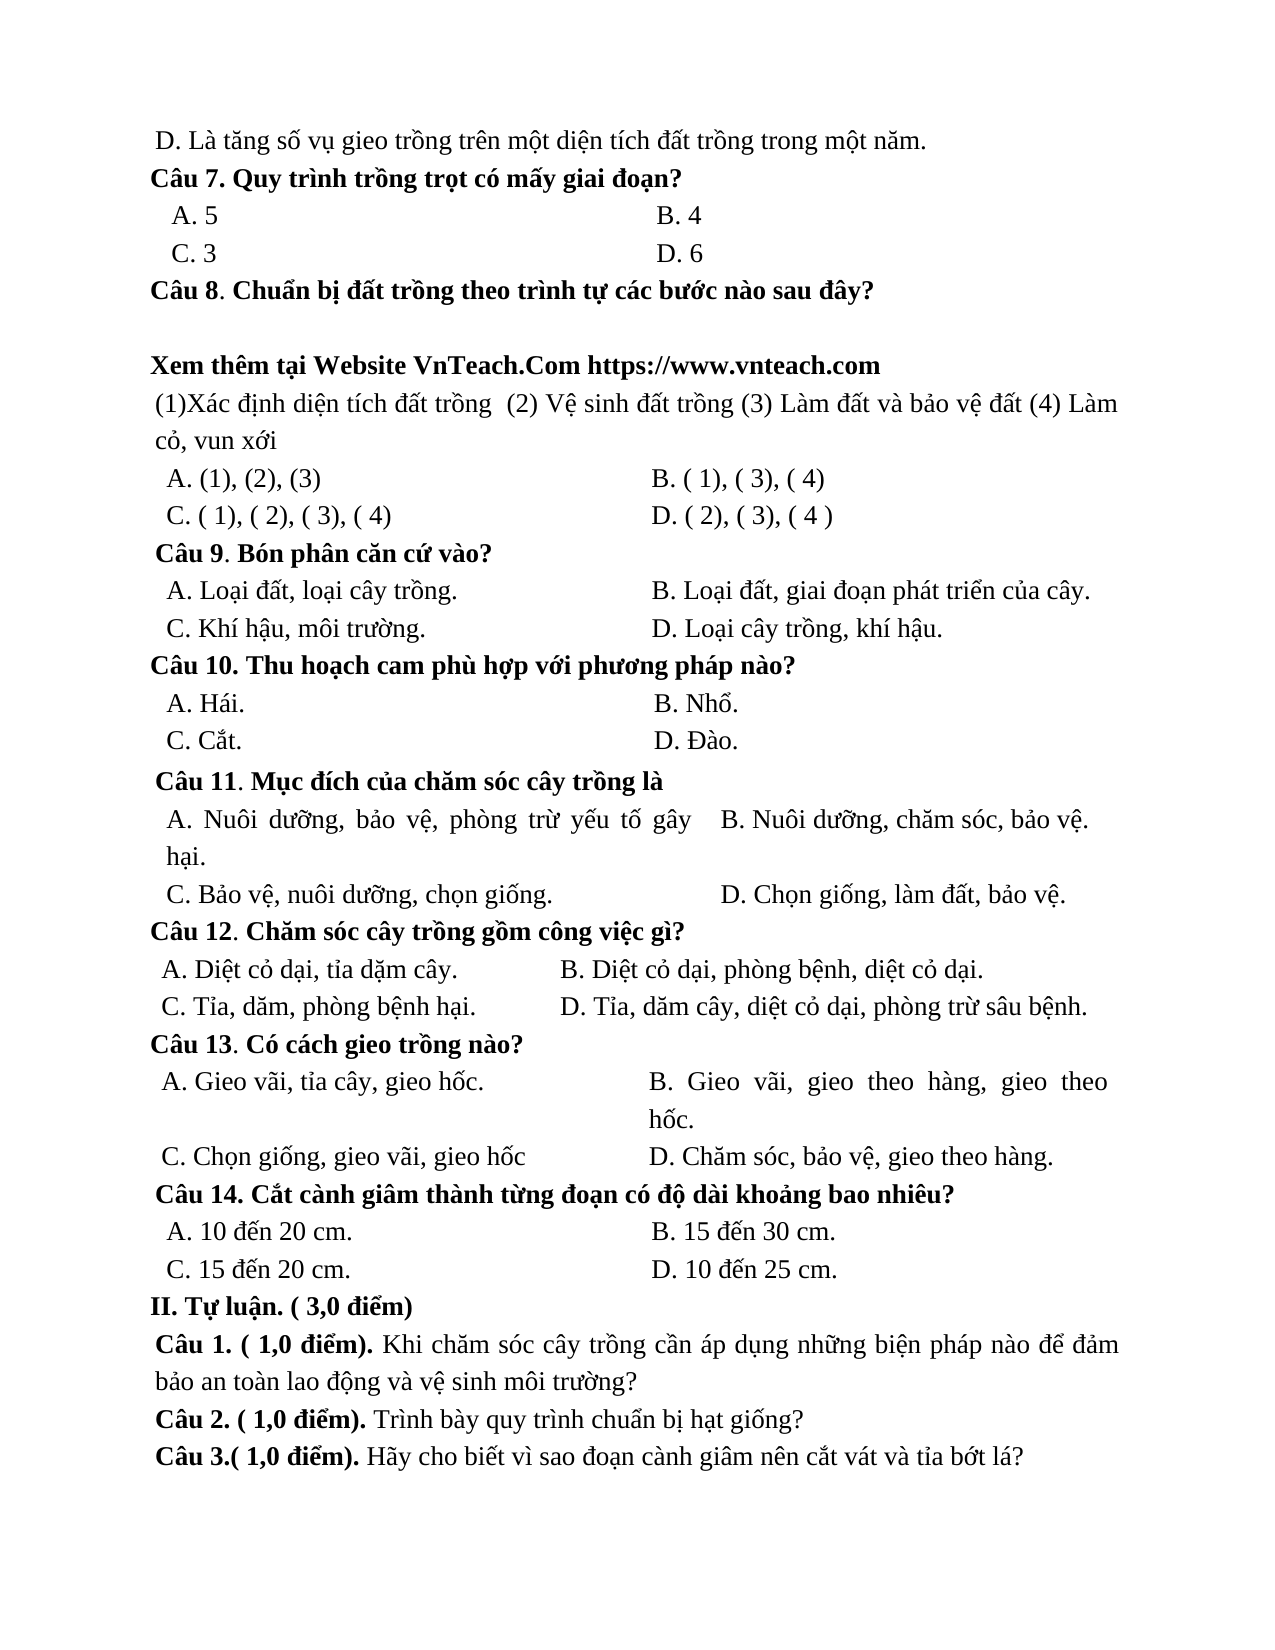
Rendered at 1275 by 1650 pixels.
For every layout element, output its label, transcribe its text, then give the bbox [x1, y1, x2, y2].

text Câu 13. Có cách gieo trồng nào? [150, 1021, 1120, 1059]
text Câu 2. ( 1,0 điểm). Trình bày quy trình chuẩn bị hạt giống? [155, 1396, 1120, 1434]
text Xem thêm tại Website VnTeach.Com https://www.vnteach.com [150, 343, 1120, 381]
text Câu 8. Chuẩn bị đất trồng theo trình tự các bước nào sau đây? [150, 268, 1120, 306]
table_cell C. Chọn giống, gieo vãi, gieo hốc [150, 1134, 637, 1171]
table_header B. ( 1), ( 3), ( 4) [640, 456, 1125, 493]
table_header A. 5 [155, 193, 640, 231]
table_cell D. 6 [640, 231, 1125, 268]
table_cell D. Loại cây trồng, khí hậu. [640, 606, 1125, 643]
table_header B. Nuôi dưỡng, chăm sóc, bảo vệ. [709, 796, 1125, 871]
table_cell C. 3 [155, 231, 640, 268]
text D. Là tăng số vụ gieo trồng trên một diện tích đất trồng trong một năm. [155, 118, 1120, 156]
table_cell D. Tỉa, dăm cây, diệt cỏ dại, phòng trừ sâu bệnh. [549, 984, 1110, 1021]
text Câu 11. Mục đích của chăm sóc cây trồng là [155, 759, 1120, 796]
table_header B. 15 đến 30 cm. [640, 1209, 1125, 1246]
table_header A. Hái. [150, 681, 637, 718]
text (1)Xác định diện tích đất trồng (2) Vệ sinh đất trồng (3) Làm đất và bảo vệ đất (4) Làm cỏ, vun xới [155, 381, 1120, 456]
table_header A. 10 đến 20 cm. [155, 1209, 640, 1246]
text Câu 7. Quy trình trồng trọt có mấy giai đoạn? [150, 156, 1120, 193]
table_cell D. 10 đến 25 cm. [640, 1246, 1125, 1284]
table_header B. Loại đất, giai đoạn phát triển của cây. [640, 568, 1125, 606]
table_header B. 4 [640, 193, 1125, 231]
text II. Tự luận. ( 3,0 điểm) [150, 1284, 1120, 1321]
table_cell C. ( 1), ( 2), ( 3), ( 4) [155, 493, 640, 531]
table_header A. Nuôi dưỡng, bảo vệ, phòng trừ yếu tố gây hại. [155, 796, 709, 871]
table_cell D. Đào. [638, 718, 1125, 759]
text Câu 14. Cắt cành giâm thành từng đoạn có độ dài khoảng bao nhiêu? [155, 1171, 1120, 1209]
table_cell D. Chăm sóc, bảo vệ, gieo theo hàng. [638, 1134, 1125, 1171]
text Câu 12. Chăm sóc cây trồng gồm công việc gì? [150, 909, 1120, 946]
table_header A. Loại đất, loại cây trồng. [155, 568, 640, 606]
text Câu 1. ( 1,0 điểm). Khi chăm sóc cây trồng cần áp dụng những biện pháp nào để đảm bảo an toàn lao động và vệ sinh môi trường? [155, 1321, 1120, 1396]
table_header B. Gieo vãi, gieo theo hàng, gieo theo hốc. [638, 1059, 1125, 1134]
text Câu 10. Thu hoạch cam phù hợp với phương pháp nào? [150, 643, 1120, 681]
table_header A. (1), (2), (3) [155, 456, 640, 493]
table_cell C. Khí hậu, môi trường. [155, 606, 640, 643]
table_header B. Nhổ. [638, 681, 1125, 718]
table_header B. Diệt cỏ dại, phòng bệnh, diệt cỏ dại. [549, 946, 1110, 984]
table_cell D. ( 2), ( 3), ( 4 ) [640, 493, 1125, 531]
text Câu 9. Bón phân căn cứ vào? [155, 531, 1120, 568]
table_cell C. Tỉa, dăm, phòng bệnh hại. [150, 984, 549, 1021]
table_cell C. Bảo vệ, nuôi dưỡng, chọn giống. [155, 871, 709, 909]
table_cell D. Chọn giống, làm đất, bảo vệ. [709, 871, 1125, 909]
table_cell C. 15 đến 20 cm. [155, 1246, 640, 1284]
table_cell C. Cắt. [150, 718, 637, 759]
table_header A. Diệt cỏ dại, tỉa dặm cây. [150, 946, 549, 984]
table_header A. Gieo vãi, tỉa cây, gieo hốc. [150, 1059, 637, 1134]
text Câu 3.( 1,0 điểm). Hãy cho biết vì sao đoạn cành giâm nên cắt vát và tỉa bớt lá? [155, 1434, 1120, 1471]
